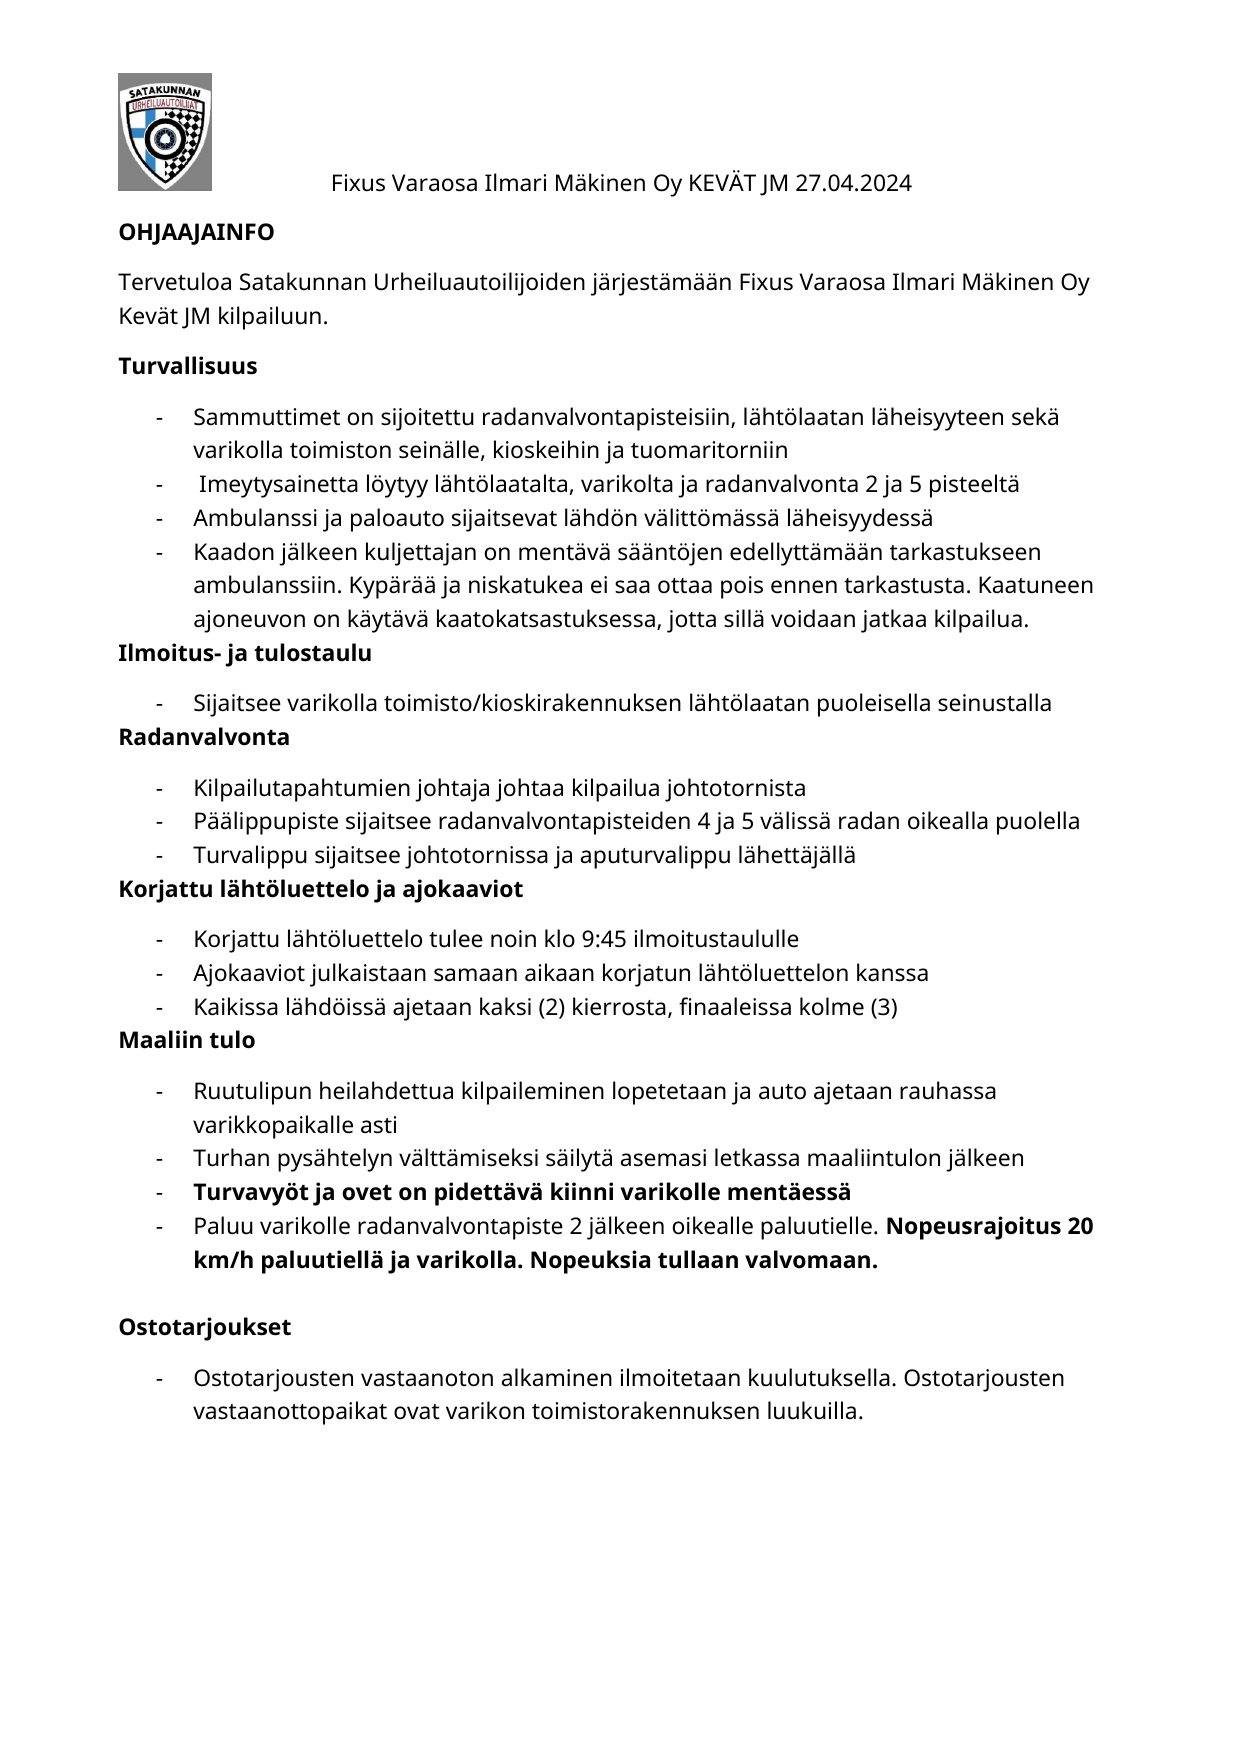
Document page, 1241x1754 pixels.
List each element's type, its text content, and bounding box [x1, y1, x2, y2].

list Kaikissa lähdöissä ajetaan kaksi (2) kierrosta, finaaleissa kolme (3) [156, 991, 1122, 1022]
picture [118, 73, 212, 191]
list Kilpailutapahtumien johtaja johtaa kilpailua johtotornista [156, 771, 1122, 803]
list Sijaitsee varikolla toimisto/kioskirakennuksen lähtölaatan puoleisella seinustalla [156, 687, 1122, 718]
list Imeytysainetta löytyy lähtölaatalta, varikolta ja radanvalvonta 2 ja 5 pisteeltä [156, 468, 1122, 499]
list Korjattu lähtöluettelo tulee noin klo 9:45 ilmoitustaululle [156, 923, 1122, 954]
text Maaliin tulo [118, 1024, 1122, 1056]
text Radanvalvonta [118, 721, 1122, 752]
list Turvalippu sijaitsee johtotornissa ja aputurvalippu lähettäjällä [156, 839, 1122, 870]
list Paluu varikolle radanvalvontapiste 2 jälkeen oikealle paluutielle. Nopeusrajoitus 20 km/h paluutiellä ja varikolla. Nopeuksia tullaan valvomaan. [156, 1210, 1122, 1275]
list Kaadon jälkeen kuljettajan on mentävä sääntöjen edellyttämään tarkastukseen ambulanssiin. Kypärää ja niskatukea ei saa ottaa pois ennen tarkastusta. Kaatuneen ajoneuvon on käytävä kaatokatsastuksessa, jotta sillä voidaan jatkaa kilpailua. [156, 536, 1122, 634]
text Korjattu lähtöluettelo ja ajokaaviot [118, 873, 1122, 904]
list Turvavyöt ja ovet on pidettävä kiinni varikolle mentäessä [156, 1176, 1122, 1207]
list Sammuttimet on sijoitettu radanvalvontapisteisiin, lähtölaatan läheisyyteen sekä varikolla toimiston seinälle, kioskeihin ja tuomaritorniin [156, 401, 1122, 466]
text Ilmoitus- ja tulostaulu [118, 637, 1122, 668]
list Päälippupiste sijaitsee radanvalvontapisteiden 4 ja 5 välissä radan oikealla puolella [156, 805, 1122, 836]
list Turhan pysähtelyn välttämiseksi säilytä asemasi letkassa maaliintulon jälkeen [156, 1142, 1122, 1173]
list Ostotarjousten vastaanoton alkaminen ilmoitetaan kuulutuksella. Ostotarjousten vastaanottopaikat ovat varikon toimistorakennuksen luukuilla. [156, 1361, 1122, 1426]
text Tervetuloa Satakunnan Urheiluautoilijoiden järjestämään Fixus Varaosa Ilmari Mäkinen Oy Kevät JM kilpailuun. [118, 266, 1122, 331]
text OHJAAJAINFO [118, 216, 1122, 247]
list Ajokaaviot julkaistaan samaan aikaan korjatun lähtöluettelon kanssa [156, 957, 1122, 988]
list Ambulanssi ja paloauto sijaitsevat lähdön välittömässä läheisyydessä [156, 502, 1122, 533]
list Ruutulipun heilahdettua kilpaileminen lopetetaan ja auto ajetaan rauhassa varikkopaikalle asti [156, 1075, 1122, 1140]
text Turvallisuus [118, 350, 1122, 381]
text Ostotarjoukset [118, 1311, 1122, 1342]
